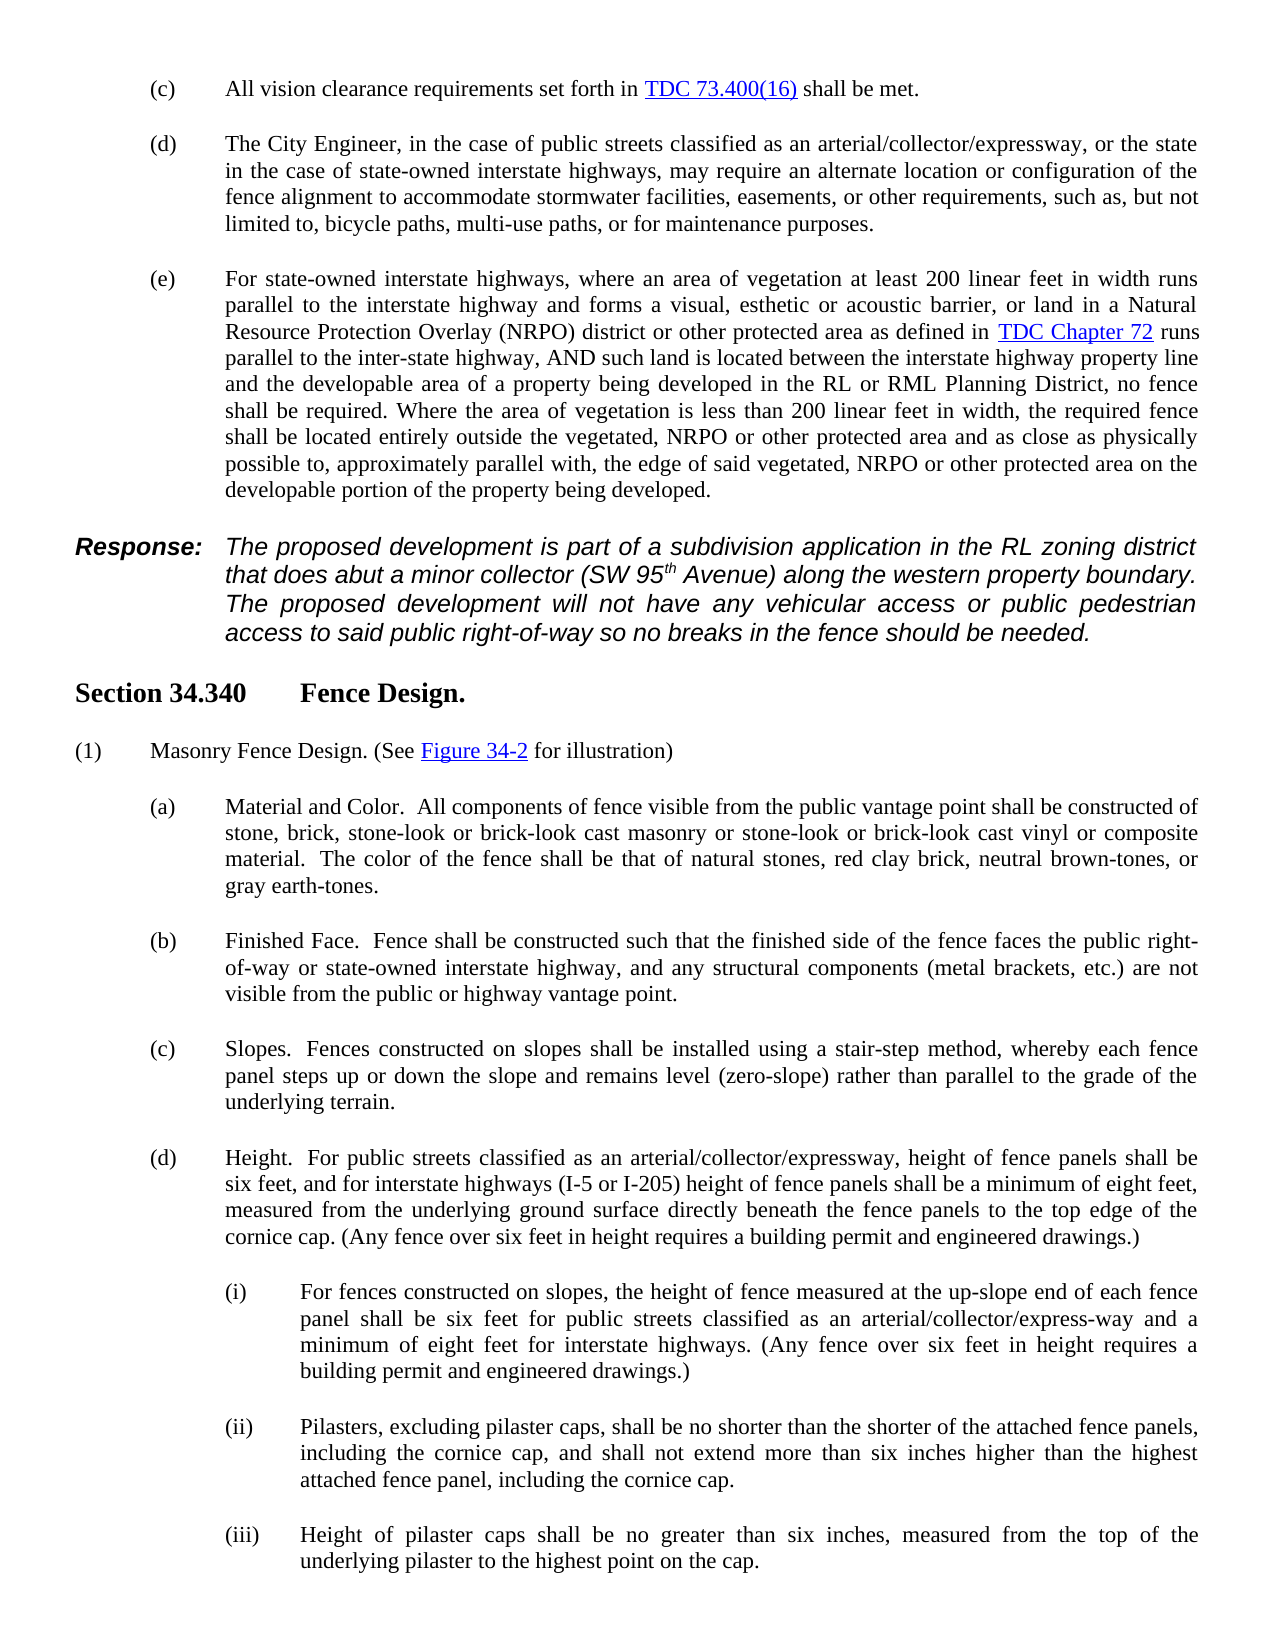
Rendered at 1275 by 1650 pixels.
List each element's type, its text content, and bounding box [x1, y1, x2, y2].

text (i) For fences constructed on slopes, the height of fence measured at the up-slope end of each fence panel shall be six feet for public streets classified as an arterial/collector/express-way and a minimum of eight feet for interstate highways. (Any fence over six feet in height requires a building permit and engineered drawings.) [225, 1278, 1200, 1384]
text (iii) Height of pilaster caps shall be no greater than six inches, measured from the top of the underlying pilaster to the highest point on the cap. [225, 1521, 1200, 1574]
text (ii) Pilasters, excluding pilaster caps, shall be no shorter than the shorter of the attached fence panels, including the cornice cap, and shall not extend more than six inches higher than the highest attached fence panel, including the cornice cap. [225, 1413, 1200, 1492]
text (a) Material and Color. All components of fence visible from the public vantage point shall be constructed of stone, brick, stone-look or brick-look cast masonry or stone-look or brick-look cast vinyl or composite material. The color of the fence shall be that of natural stones, red clay brick, neutral brown-tones, or gray earth-tones. [150, 793, 1200, 898]
text (1) Masonry Fence Design. (See Figure 34-2 for illustration) [75, 737, 1200, 763]
text (b) Finished Face. Fence shall be constructed such that the finished side of the fence faces the public right-of-way or state-owned interstate highway, and any structural components (metal brackets, etc.) are not visible from the public or highway vantage point. [150, 927, 1200, 1006]
text Section 34.340 Fence Design. [75, 676, 1200, 708]
text (d) The City Engineer, in the case of public streets classified as an arterial/collector/expressway, or the state in the case of state-owned interstate highways, may require an alternate location or configuration of the fence alignment to accommodate stormwater facilities, easements, or other requirements, such as, but not limited to, bicycle paths, multi-use paths, or for maintenance purposes. [150, 131, 1200, 236]
text Response: The proposed development is part of a subdivision application in the RL zoning district that does abut a minor collector (SW 95th Avenue) along the western property boundary. The proposed development will not have any vehicular access or public pedestrian access to said public right-of-way so no breaks in the fence should be needed. [75, 531, 1200, 646]
text (c) Slopes. Fences constructed on slopes shall be installed using a stair-step method, whereby each fence panel steps up or down the slope and remains level (zero-slope) rather than parallel to the grade of the underlying terrain. [150, 1036, 1200, 1114]
text (e) For state-owned interstate highways, where an area of vegetation at least 200 linear feet in width runs parallel to the interstate highway and forms a visual, esthetic or acoustic barrier, or land in a Natural Resource Protection Overlay (NRPO) district or other protected area as defined in TDC Chapter 72 runs parallel to the inter-state highway, AND such land is located between the interstate highway property line and the developable area of a property being developed in the RL or RML Planning District, no fence shall be required. Where the area of vegetation is less than 200 linear feet in width, the required fence shall be located entirely outside the vegetated, NRPO or other protected area and as close as physically possible to, approximately parallel with, the edge of said vegetated, NRPO or other protected area on the developable portion of the property being developed. [150, 265, 1200, 502]
text (c) All vision clearance requirements set forth in TDC 73.400(16) shall be met. [150, 75, 1200, 101]
text (d) Height. For public streets classified as an arterial/collector/expressway, height of fence panels shall be six feet, and for interstate highways (I-5 or I-205) height of fence panels shall be a minimum of eight feet, measured from the underlying ground surface directly beneath the fence panels to the top edge of the cornice cap. (Any fence over six feet in height requires a building permit and engineered drawings.) [150, 1144, 1200, 1249]
